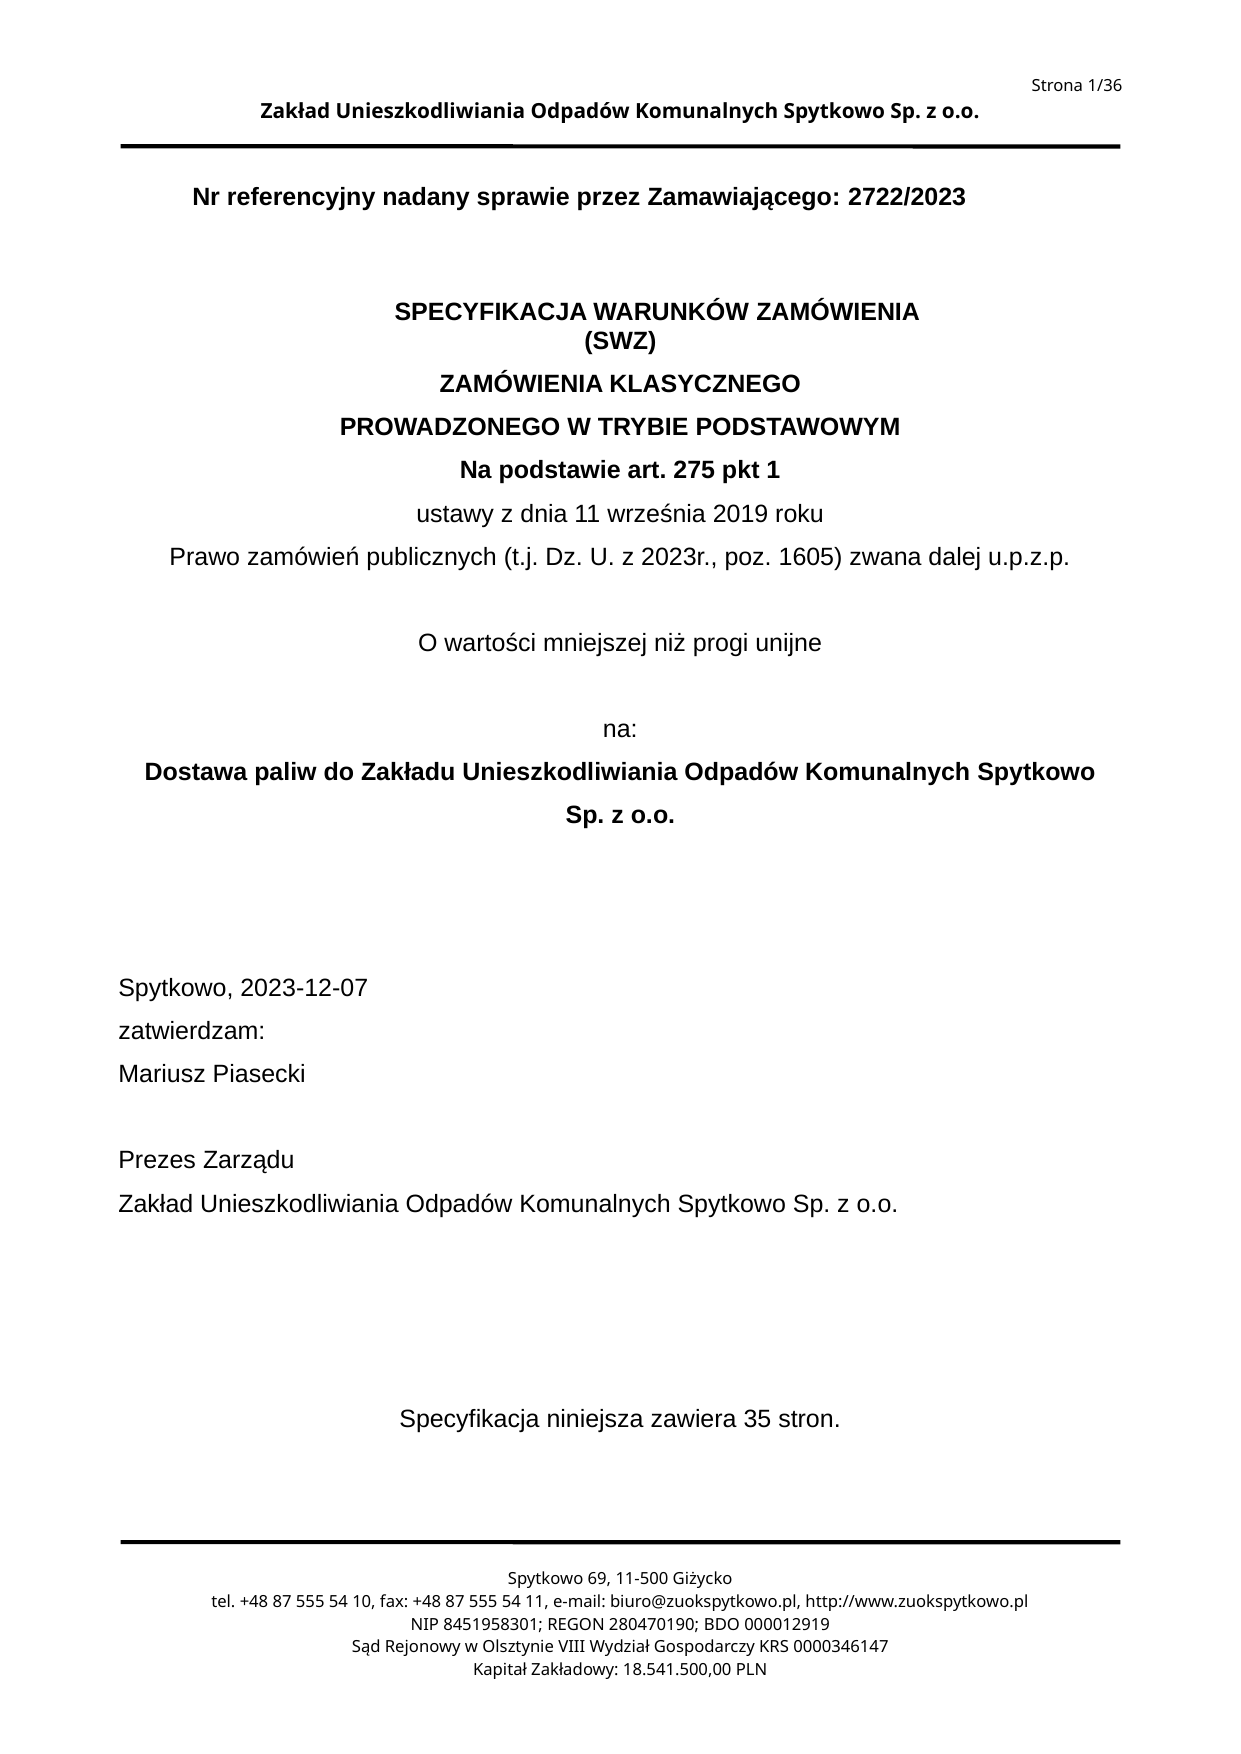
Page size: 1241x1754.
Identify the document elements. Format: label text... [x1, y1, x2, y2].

text Zakład Unieszkodliwiania Odpadów Komunalnych Spytkowo Sp. z o.o. [118, 1189, 1122, 1217]
text Spytkowo, 2023-12-07 [118, 973, 1122, 1002]
text Na podstawie art. 275 pkt 1 [118, 456, 1122, 484]
text Sp. z o.o. [118, 801, 1122, 829]
text Prawo zamówień publicznych (t.j. Dz. U. z 2023r., poz. 1605) zwana dalej u.p.z.p. [118, 542, 1122, 571]
text Mariusz Piasecki [118, 1059, 1122, 1088]
text (SWZ) [118, 326, 1122, 355]
text ustawy z dnia 11 września 2019 roku [118, 499, 1122, 527]
text Nr referencyjny nadany sprawie przez Zamawiającego: 2722/2023 [192, 182, 1122, 211]
text Specyfikacja niniejsza zawiera 35 stron. [118, 1404, 1122, 1433]
text ZAMÓWIENIA KLASYCZNEGO [118, 369, 1122, 398]
text zatwierdzam: [118, 1016, 1122, 1045]
text Prezes Zarządu [118, 1146, 1122, 1174]
text PROWADZONEGO W TRYBIE PODSTAWOWYM [118, 412, 1122, 441]
text SPECYFIKACJA WARUNKÓW ZAMÓWIENIA [192, 297, 1122, 326]
text na: [118, 714, 1122, 743]
text O wartości mniejszej niż progi unijne [118, 628, 1122, 657]
text Dostawa paliw do Zakładu Unieszkodliwiania Odpadów Komunalnych Spytkowo [118, 757, 1122, 786]
